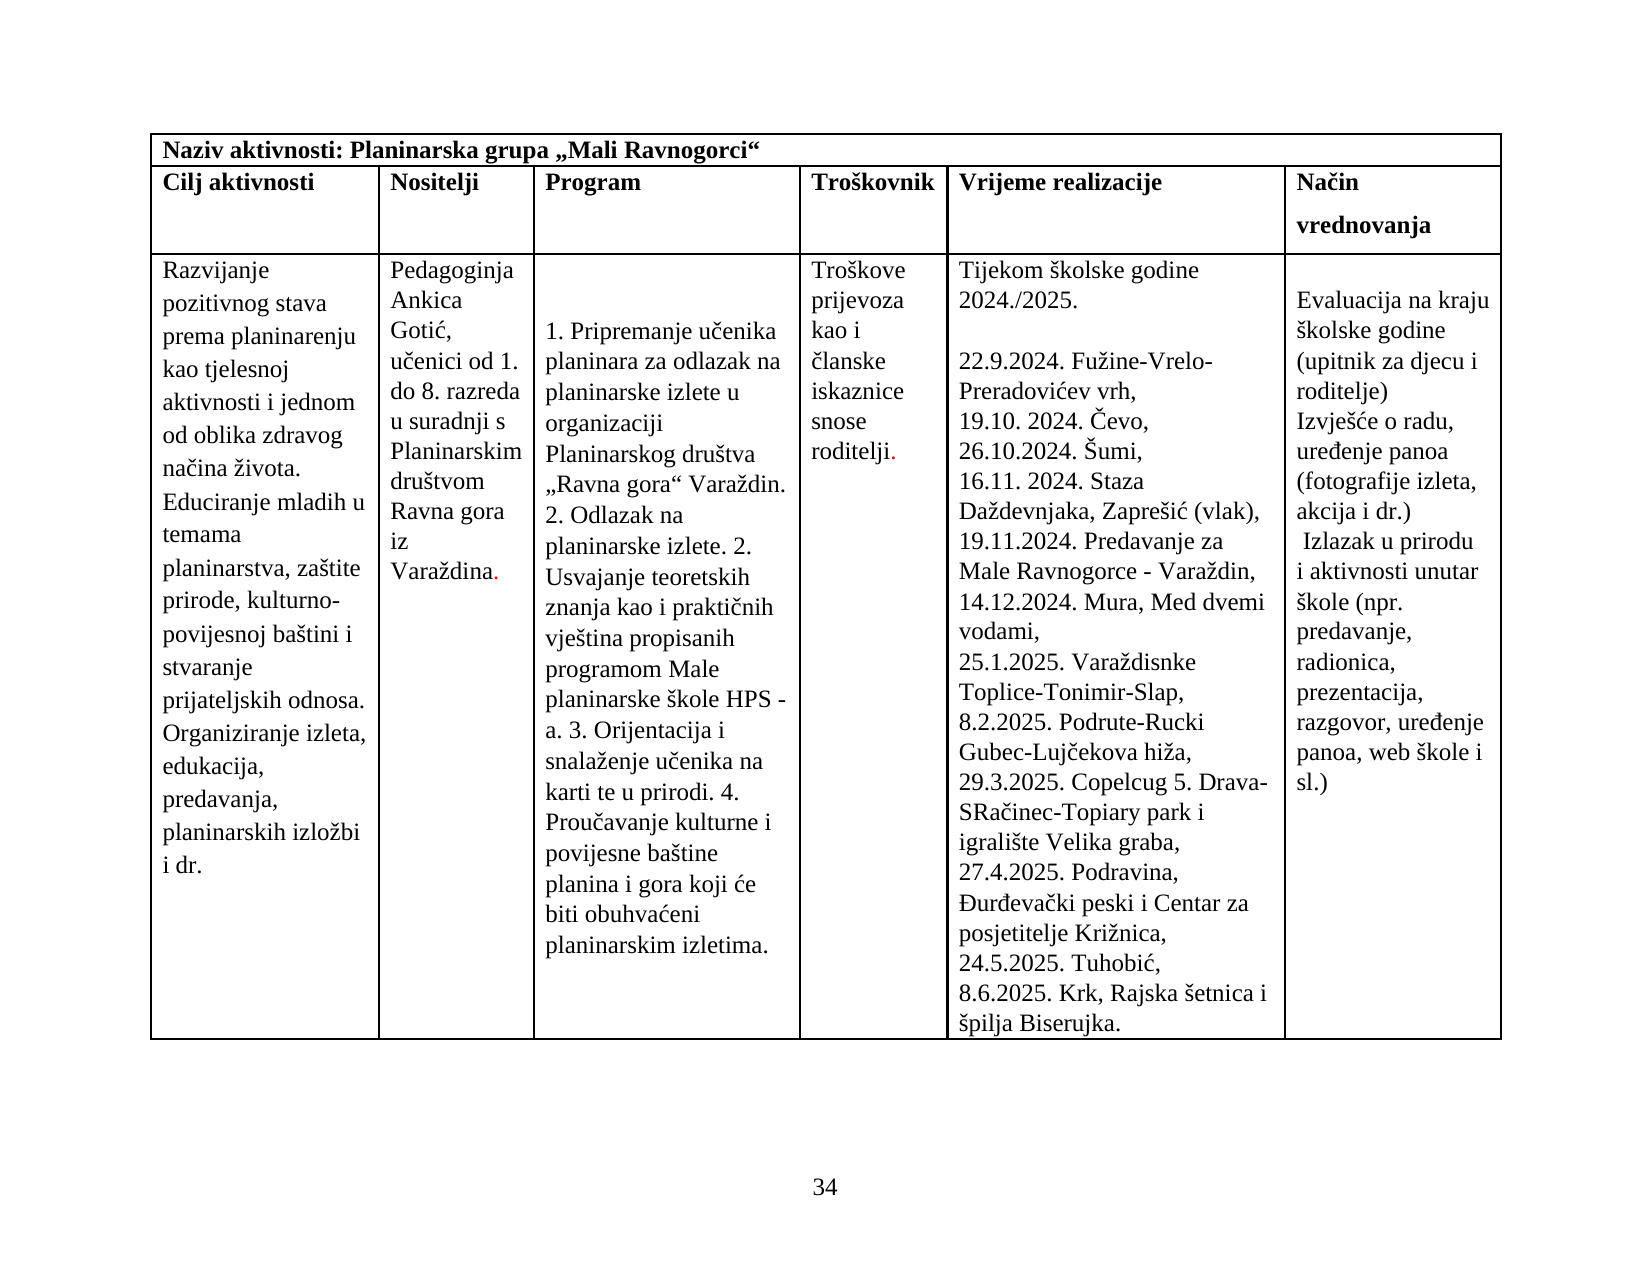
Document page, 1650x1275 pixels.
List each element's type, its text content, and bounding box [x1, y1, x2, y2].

table_cell Nositelji [380, 167, 533, 253]
table_header Naziv aktivnosti: Planinarska grupa „Mali Ravnogorci“ [152, 135, 1500, 165]
table_cell Pedagoginja Ankica Gotić, učenici od 1. do 8. razreda u suradnji s Planinarskim društvom Ravna gora iz Varaždina. [380, 255, 533, 1038]
table_cell Troškovnik [801, 167, 946, 253]
table_cell Evaluacija na kraju školske godine (upitnik za djecu i roditelje) Izvješće o radu, uređenje panoa (fotografije izleta, akcija i dr.) Izlazak u prirodu i aktivnosti unutar škole (npr. predavanje, radionica, prezentacija, razgovor, uređenje panoa, web škole i sl.) [1286, 255, 1500, 1038]
table_cell 1. Pripremanje učenika planinara za odlazak na planinarske izlete u organizaciji Planinarskog društva „Ravna gora“ Varaždin. 2. Odlazak na planinarske izlete. 2. Usvajanje teoretskih znanja kao i praktičnih vještina propisanih programom Male planinarske škole HPS -a. 3. Orijentacija i snalaženje učenika na karti te u prirodi. 4. Proučavanje kulturne i povijesne baštine planina i gora koji će biti obuhvaćeni planinarskim izletima. [535, 255, 799, 1038]
table_cell Program [535, 167, 799, 253]
table_cell Vrijeme realizacije [949, 167, 1284, 253]
table_cell Tijekom školske godine 2024./2025. 22.9.2024. Fužine-Vrelo-Preradovićev vrh, 19.10. 2024. Čevo, 26.10.2024. Šumi, 16.11. 2024. Staza Daždevnjaka, Zaprešić (vlak), 19.11.2024. Predavanje za Male Ravnogorce - Varaždin, 14.12.2024. Mura, Med dvemi vodami, 25.1.2025. Varaždisnke Toplice-Tonimir-Slap, 8.2.2025. Podrute-Rucki Gubec-Lujčekova hiža, 29.3.2025. Copelcug 5. Drava-SRačinec-Topiary park i igralište Velika graba, 27.4.2025. Podravina, Đurđevački peski i Centar za posjetitelje Križnica, 24.5.2025. Tuhobić, 8.6.2025. Krk, Rajska šetnica i špilja Biserujka. [949, 255, 1284, 1038]
table_cell Način vrednovanja [1286, 167, 1500, 253]
table_cell Troškove prijevoza kao i članske iskaznice snose roditelji. [801, 255, 946, 1038]
table_cell Cilj aktivnosti [152, 167, 378, 253]
table_cell Razvijanje pozitivnog stava prema planinarenju kao tjelesnoj aktivnosti i jednom od oblika zdravog načina života. Educiranje mladih u temama planinarstva, zaštite prirode, kulturno-povijesnoj baštini i stvaranje prijateljskih odnosa. Organiziranje izleta, edukacija, predavanja, planinarskih izložbi i dr. [152, 255, 378, 1038]
